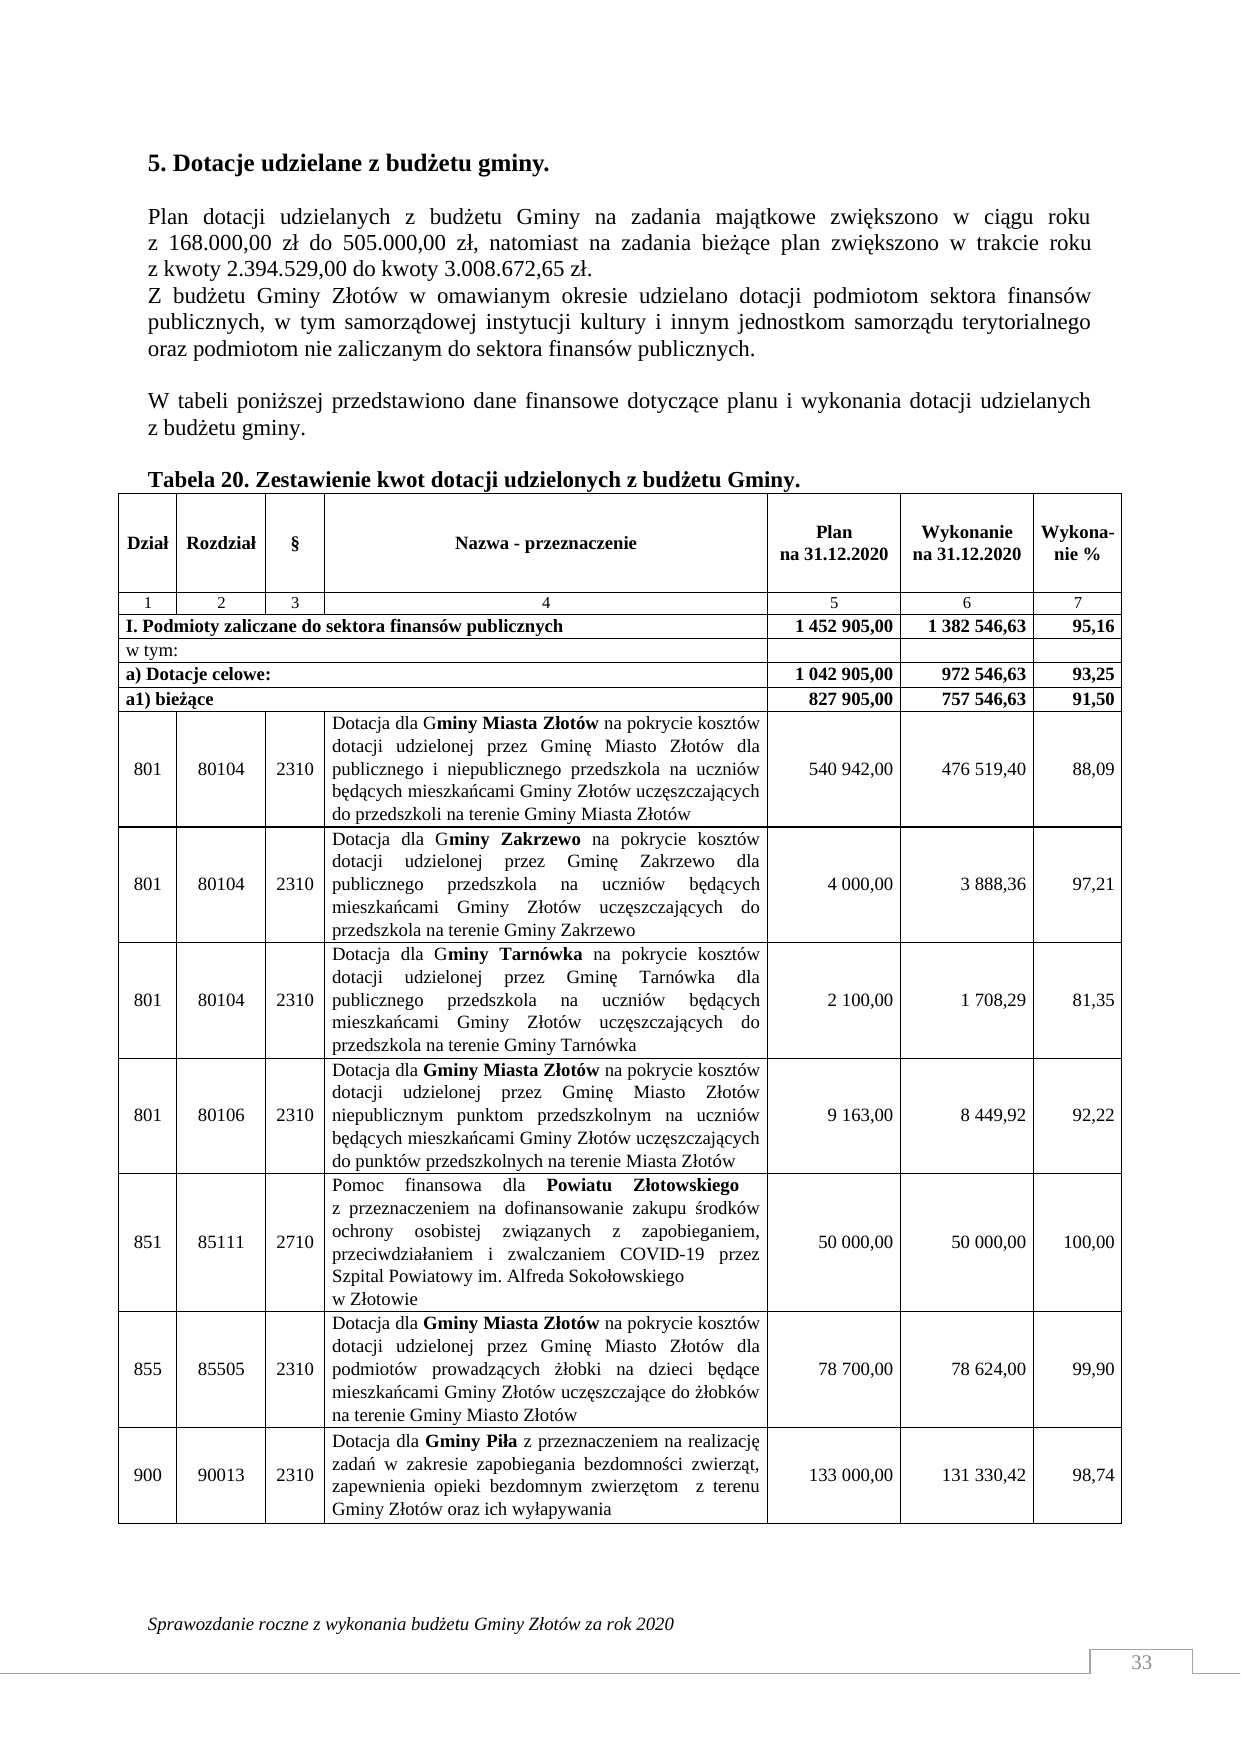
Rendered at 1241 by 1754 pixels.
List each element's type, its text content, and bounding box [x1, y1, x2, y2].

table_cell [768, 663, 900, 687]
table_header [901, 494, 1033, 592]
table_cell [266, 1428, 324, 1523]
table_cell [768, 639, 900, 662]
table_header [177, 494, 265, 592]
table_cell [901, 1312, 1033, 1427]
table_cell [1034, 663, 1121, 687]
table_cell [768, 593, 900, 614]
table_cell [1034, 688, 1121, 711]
title 5. Dotacje udzielane z budżetu gminy. [148, 148, 1092, 176]
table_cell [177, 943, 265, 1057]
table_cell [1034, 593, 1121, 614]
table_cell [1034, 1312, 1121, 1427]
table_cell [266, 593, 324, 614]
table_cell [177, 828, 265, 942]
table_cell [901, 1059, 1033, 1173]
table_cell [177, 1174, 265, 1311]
text W tabeli poniższej przedstawiono dane finansowe dotyczące planu i wykonania dotacji udzielanych z budżetu gminy. [148, 387, 1092, 440]
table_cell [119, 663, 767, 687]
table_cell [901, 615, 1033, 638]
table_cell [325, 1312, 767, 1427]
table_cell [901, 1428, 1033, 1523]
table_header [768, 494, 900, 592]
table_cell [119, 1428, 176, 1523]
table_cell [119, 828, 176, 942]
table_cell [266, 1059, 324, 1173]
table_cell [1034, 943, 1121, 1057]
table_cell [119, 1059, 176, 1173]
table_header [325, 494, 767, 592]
text Z budżetu Gminy Złotów w omawianym okresie udzielano dotacji podmiotom sektora finansów publicznych, w tym samorządowej instytucji kultury i innym jednostkom samorządu terytorialnego oraz podmiotom nie zaliczanym do sektora finansów publicznych. [148, 282, 1092, 361]
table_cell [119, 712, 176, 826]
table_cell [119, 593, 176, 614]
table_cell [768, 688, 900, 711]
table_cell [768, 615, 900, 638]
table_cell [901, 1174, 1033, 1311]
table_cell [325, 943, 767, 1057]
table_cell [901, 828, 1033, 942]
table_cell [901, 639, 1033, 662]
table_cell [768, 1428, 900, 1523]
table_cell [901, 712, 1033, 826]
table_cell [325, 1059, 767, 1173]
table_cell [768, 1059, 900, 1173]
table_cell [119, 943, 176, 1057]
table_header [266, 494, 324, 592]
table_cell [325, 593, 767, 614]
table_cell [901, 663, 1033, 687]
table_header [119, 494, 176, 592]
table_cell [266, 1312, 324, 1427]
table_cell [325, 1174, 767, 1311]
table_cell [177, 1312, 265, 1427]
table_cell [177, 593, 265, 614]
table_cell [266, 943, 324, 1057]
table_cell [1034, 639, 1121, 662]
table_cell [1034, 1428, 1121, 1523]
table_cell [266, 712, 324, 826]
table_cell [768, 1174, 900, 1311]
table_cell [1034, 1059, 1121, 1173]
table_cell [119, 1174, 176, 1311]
text Plan dotacji udzielanych z budżetu Gminy na zadania majątkowe zwiększono w ciągu roku z 168.000,00 zł do 505.000,00 zł, natomiast na zadania bieżące plan zwiększono w trakcie roku z kwoty 2.394.529,00 do kwoty 3.008.672,65 zł. [148, 203, 1092, 282]
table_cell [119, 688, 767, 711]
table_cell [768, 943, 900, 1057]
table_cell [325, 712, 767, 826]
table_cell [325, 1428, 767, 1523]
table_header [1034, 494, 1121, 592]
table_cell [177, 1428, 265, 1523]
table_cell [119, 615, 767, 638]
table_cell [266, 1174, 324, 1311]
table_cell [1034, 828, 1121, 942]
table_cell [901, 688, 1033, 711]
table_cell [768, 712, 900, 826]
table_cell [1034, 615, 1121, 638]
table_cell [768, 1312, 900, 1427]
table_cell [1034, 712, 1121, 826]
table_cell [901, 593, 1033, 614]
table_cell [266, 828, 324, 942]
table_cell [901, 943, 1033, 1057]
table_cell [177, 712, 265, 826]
text Tabela 20. Zestawienie kwot dotacji udzielonych z budżetu Gminy. [148, 466, 1092, 493]
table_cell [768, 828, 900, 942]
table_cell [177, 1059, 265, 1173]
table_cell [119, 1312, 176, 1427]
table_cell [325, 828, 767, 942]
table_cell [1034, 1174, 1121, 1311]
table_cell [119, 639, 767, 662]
